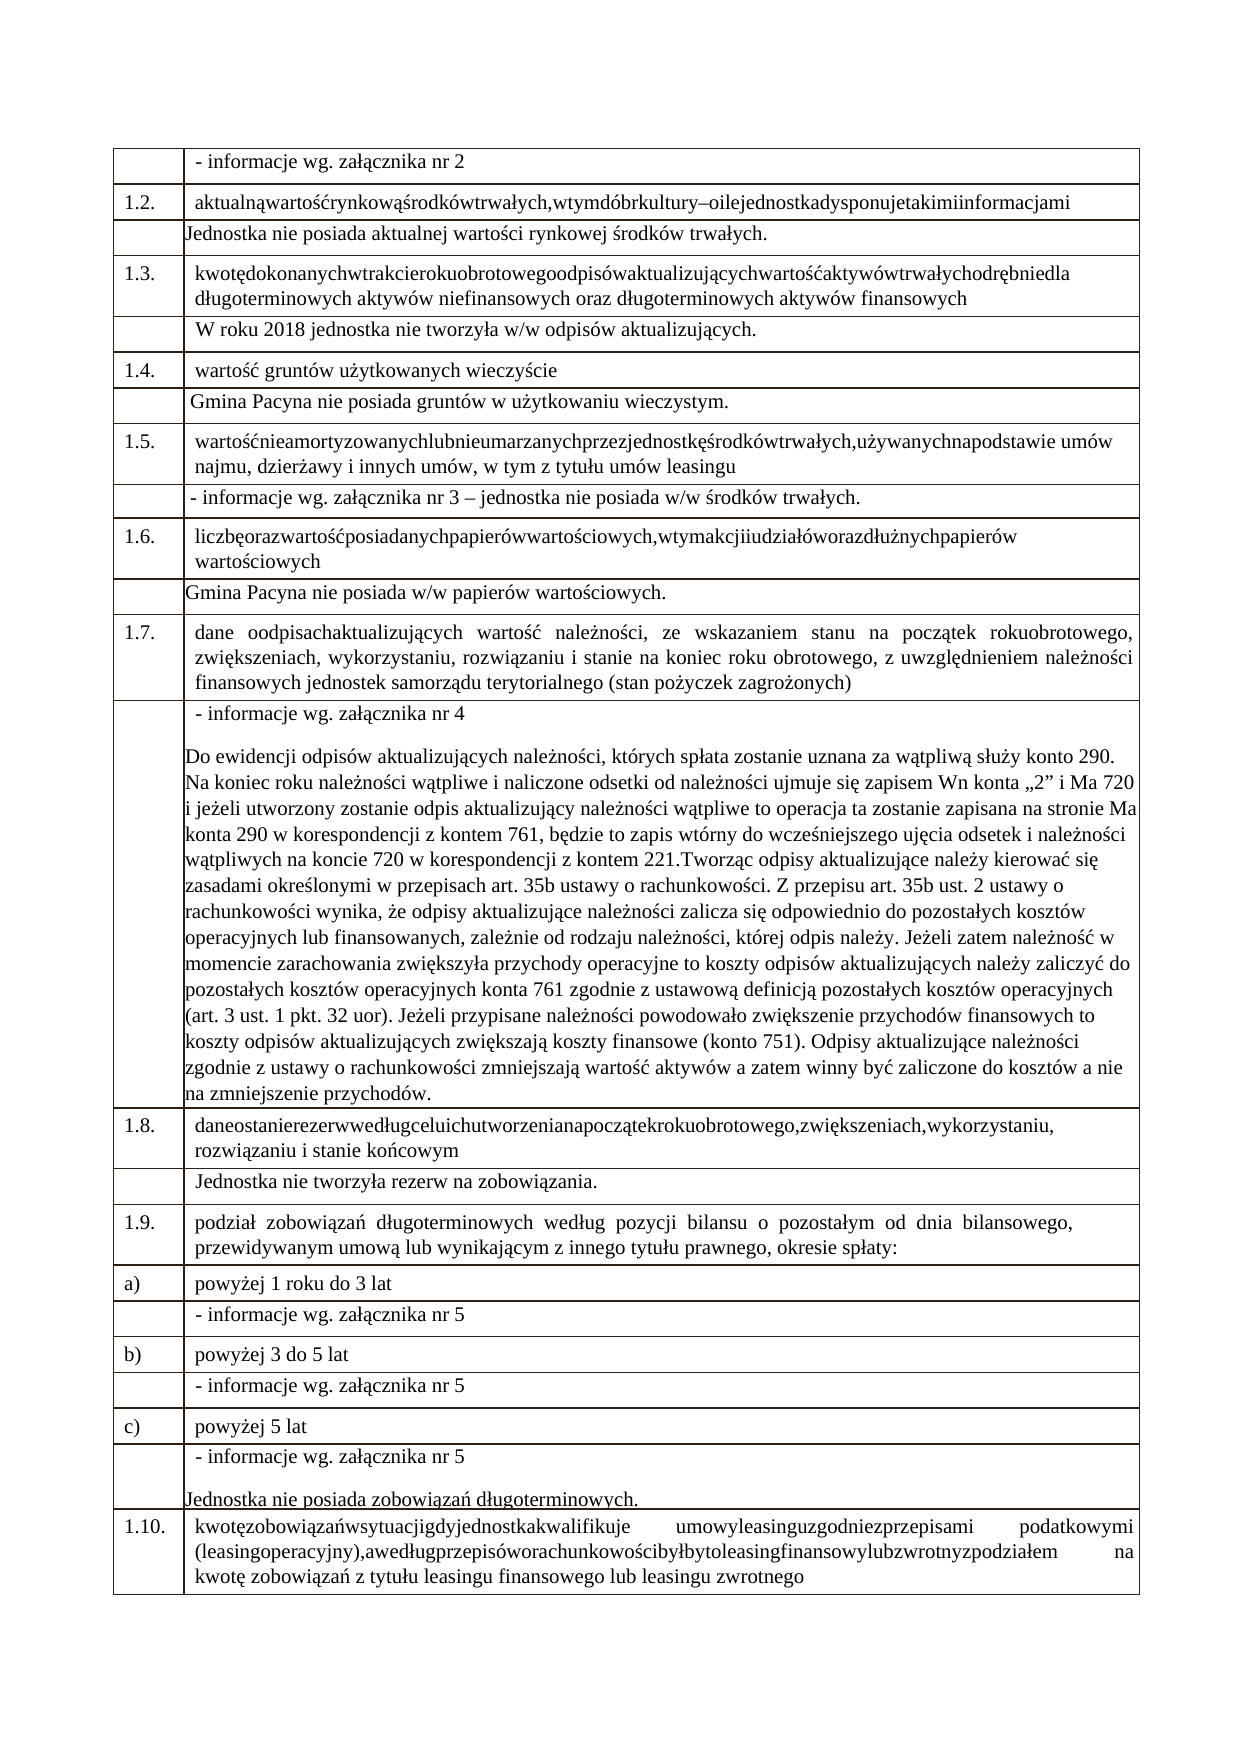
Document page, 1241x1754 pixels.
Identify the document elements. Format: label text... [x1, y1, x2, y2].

table_cell kwotędokonanychwtrakcierokuobrotowegoodpisówaktualizującychwartośćaktywówtrwałychodrębniedla długoterminowych aktywów niefinansowych oraz długoterminowych aktywów finansowych [185, 256, 1139, 316]
table_cell 1.5. [114, 424, 183, 483]
table_cell b) [114, 1337, 183, 1371]
table_cell Gmina Pacyna nie posiada w/w papierów wartościowych. [185, 580, 1139, 614]
table_cell [114, 1445, 183, 1508]
table_cell 1.6. [114, 519, 183, 578]
table_cell [114, 1302, 183, 1336]
table_cell [114, 317, 183, 351]
table_cell W roku 2018 jednostka nie tworzyła w/w odpisów aktualizujących. [185, 317, 1139, 351]
table_cell [114, 1169, 183, 1203]
table_cell 1.10. [114, 1510, 183, 1594]
table_cell Jednostka nie tworzyła rezerw na zobowiązania. [185, 1169, 1139, 1203]
table_cell 1.7. [114, 615, 183, 699]
table_cell powyżej 5 lat [185, 1409, 1139, 1443]
table_cell daneostanierezerwwedługceluichutworzenianapoczątekrokuobrotowego,zwiększeniach,wykorzystaniu, rozwiązaniu i stanie końcowym [185, 1109, 1139, 1168]
table_cell liczbęorazwartośćposiadanychpapierówwartościowych,wtymakcjiiudziałóworazdłużnychpapierów wartościowych [185, 519, 1139, 578]
table_cell - informacje wg. załącznika nr 3 – jednostka nie posiada w/w środków trwałych. [185, 485, 1139, 517]
table_cell - informacje wg. załącznika nr 5 [185, 1302, 1139, 1336]
table_cell wartość gruntów użytkowanych wieczyście [185, 353, 1139, 387]
table_cell Jednostka nie posiada aktualnej wartości rynkowej środków trwałych. [185, 221, 1139, 255]
table_cell - informacje wg. załącznika nr 2 [185, 149, 1139, 183]
table_cell [114, 485, 183, 517]
table_cell podział zobowiązań długoterminowych według pozycji bilansu o pozostałym od dnia bilansowego, przewidywanym umową lub wynikającym z innego tytułu prawnego, okresie spłaty: [185, 1205, 1139, 1264]
table_cell dane oodpisachaktualizujących wartość należności, ze wskazaniem stanu na początek rokuobrotowego, zwiększeniach, wykorzystaniu, rozwiązaniu i stanie na koniec roku obrotowego, z uwzględnieniem należności finansowych jednostek samorządu terytorialnego (stan pożyczek zagrożonych) [185, 615, 1139, 699]
table_cell [114, 701, 183, 1107]
table_cell [114, 221, 183, 255]
table_cell - informacje wg. załącznika nr 5 Jednostka nie posiada zobowiązań długoterminowych. [185, 1445, 1139, 1508]
table_cell powyżej 3 do 5 lat [185, 1337, 1139, 1371]
table_cell [114, 580, 183, 614]
table_cell a) [114, 1266, 183, 1300]
table_cell powyżej 1 roku do 3 lat [185, 1266, 1139, 1300]
table_cell c) [114, 1409, 183, 1443]
table_cell Gmina Pacyna nie posiada gruntów w użytkowaniu wieczystym. [185, 389, 1139, 423]
table_cell - informacje wg. załącznika nr 5 [185, 1373, 1139, 1407]
table_cell wartośćnieamortyzowanychlubnieumarzanychprzezjednostkęśrodkówtrwałych,używanychnapodstawie umów najmu, dzierżawy i innych umów, w tym z tytułu umów leasingu [185, 424, 1139, 483]
table_cell [114, 1373, 183, 1407]
table_cell 1.3. [114, 256, 183, 316]
table_cell [114, 389, 183, 423]
table_cell kwotęzobowiązańwsytuacjigdyjednostkakwalifikuje umowyleasinguzgodniezprzepisami podatkowymi (leasingoperacyjny),awedługprzepisóworachunkowościbyłbytoleasingfinansowylubzwrotnyzpodziałem na kwotę zobowiązań z tytułu leasingu finansowego lub leasingu zwrotnego [185, 1510, 1139, 1594]
table_cell - informacje wg. załącznika nr 4 Do ewidencji odpisów aktualizujących należności, których spłata zostanie uznana za wątpliwą służy konto 290. Na koniec roku należności wątpliwe i naliczone odsetki od należności ujmuje się zapisem Wn konta „2” i Ma 720 i jeżeli utworzony zostanie odpis aktualizujący należności wątpliwe to operacja ta zostanie zapisana na stronie Ma konta 290 w korespondencji z kontem 761, będzie to zapis wtórny do wcześniejszego ujęcia odsetek i należności wątpliwych na koncie 720 w korespondencji z kontem 221.Tworząc odpisy aktualizujące należy kierować się zasadami określonymi w przepisach art. 35b ustawy o rachunkowości. Z przepisu art. 35b ust. 2 ustawy o rachunkowości wynika, że odpisy aktualizujące należności zalicza się odpowiednio do pozostałych kosztów operacyjnych lub finansowanych, zależnie od rodzaju należności, której odpis należy. Jeżeli zatem należność w momencie zarachowania zwiększyła przychody operacyjne to koszty odpisów aktualizujących należy zaliczyć do pozostałych kosztów operacyjnych konta 761 zgodnie z ustawową definicją pozostałych kosztów operacyjnych (art. 3 ust. 1 pkt. 32 uor). Jeżeli przypisane należności powodowało zwiększenie przychodów finansowych to koszty odpisów aktualizujących zwiększają koszty finansowe (konto 751). Odpisy aktualizujące należności zgodnie z ustawy o rachunkowości zmniejszają wartość aktywów a zatem winny być zaliczone do kosztów a nie na zmniejszenie przychodów. [185, 701, 1139, 1107]
table_cell 1.8. [114, 1109, 183, 1168]
table_cell 1.4. [114, 353, 183, 387]
table_cell 1.2. [114, 185, 183, 219]
table_cell aktualnąwartośćrynkowąśrodkówtrwałych,wtymdóbrkultury–oilejednostkadysponujetakimiinformacjami [185, 185, 1139, 219]
table_cell 1.9. [114, 1205, 183, 1264]
table_cell [114, 149, 183, 183]
